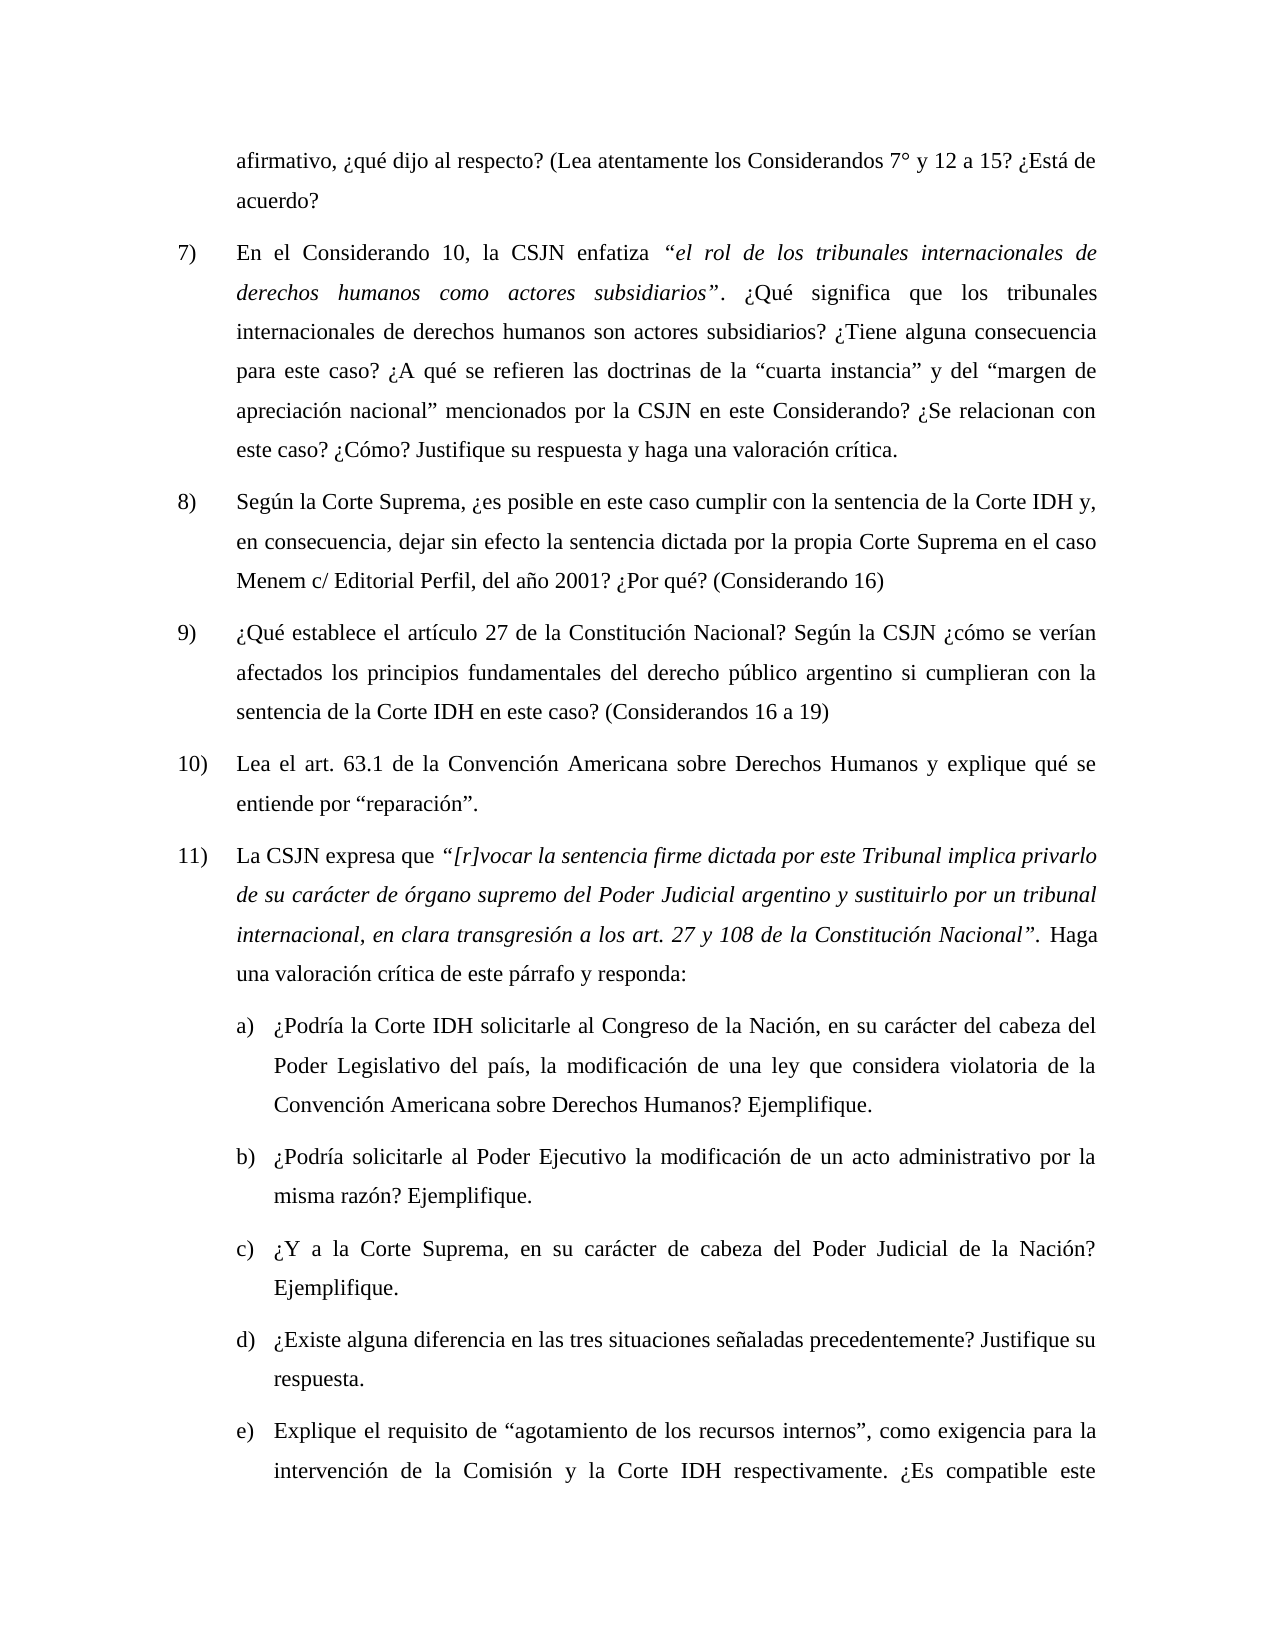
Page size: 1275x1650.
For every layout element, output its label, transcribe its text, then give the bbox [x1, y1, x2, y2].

list La CSJN expresa que “[r]vocar la sentencia firme dictada por este Tribunal implica privarlo de su carácter de órgano supremo del Poder Judicial argentino y sustituirlo por un tribunal internacional, en clara transgresión a los art. 27 y 108 de la Constitución Nacional”. Haga una valoración crítica de este párrafo y responda: [177, 842, 1098, 987]
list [236, 1417, 1098, 1483]
list ¿Qué establece el artículo 27 de la Constitución Nacional? Según la CSJN ¿cómo se verían afectados los principios fundamentales del derecho público argentino si cumplieran con la sentencia de la Corte IDH en este caso? (Considerandos 16 a 19) [177, 619, 1098, 725]
list En el Considerando 10, la CSJN enfatiza “el rol de los tribunales internacionales de derechos humanos como actores subsidiarios”. ¿Qué significa que los tribunales internacionales de derechos humanos son actores subsidiarios? ¿Tiene alguna consecuencia para este caso? ¿A qué se refieren las doctrinas de la “cuarta instancia” y del “margen de apreciación nacional” mencionados por la CSJN en este Considerando? ¿Se relacionan con este caso? ¿Cómo? Justifique su respuesta y haga una valoración crítica. [177, 239, 1098, 463]
list ¿Existe alguna diferencia en las tres situaciones señaladas precedentemente? Justifique su respuesta. [236, 1326, 1098, 1392]
list ¿Podría la Corte IDH solicitarle al Congreso de la Nación, en su carácter del cabeza del Poder Legislativo del país, la modificación de una ley que considera violatoria de la Convención Americana sobre Derechos Humanos? Ejemplifique. [236, 1012, 1098, 1117]
list Según la Corte Suprema, ¿es posible en este caso cumplir con la sentencia de la Corte IDH y, en consecuencia, dejar sin efecto la sentencia dictada por la propia Corte Suprema en el caso Menem c/ Editorial Perfil, del año 2001? ¿Por qué? (Considerando 16) [177, 488, 1098, 594]
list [177, 148, 1098, 213]
list ¿Y a la Corte Suprema, en su carácter de cabeza del Poder Judicial de la Nación? Ejemplifique. [236, 1234, 1098, 1300]
list Lea el art. 63.1 de la Convención Americana sobre Derechos Humanos y explique qué se entiende por “reparación”. [177, 750, 1098, 816]
list ¿Podría solicitarle al Poder Ejecutivo la modificación de un acto administrativo por la misma razón? Ejemplifique. [236, 1143, 1098, 1209]
